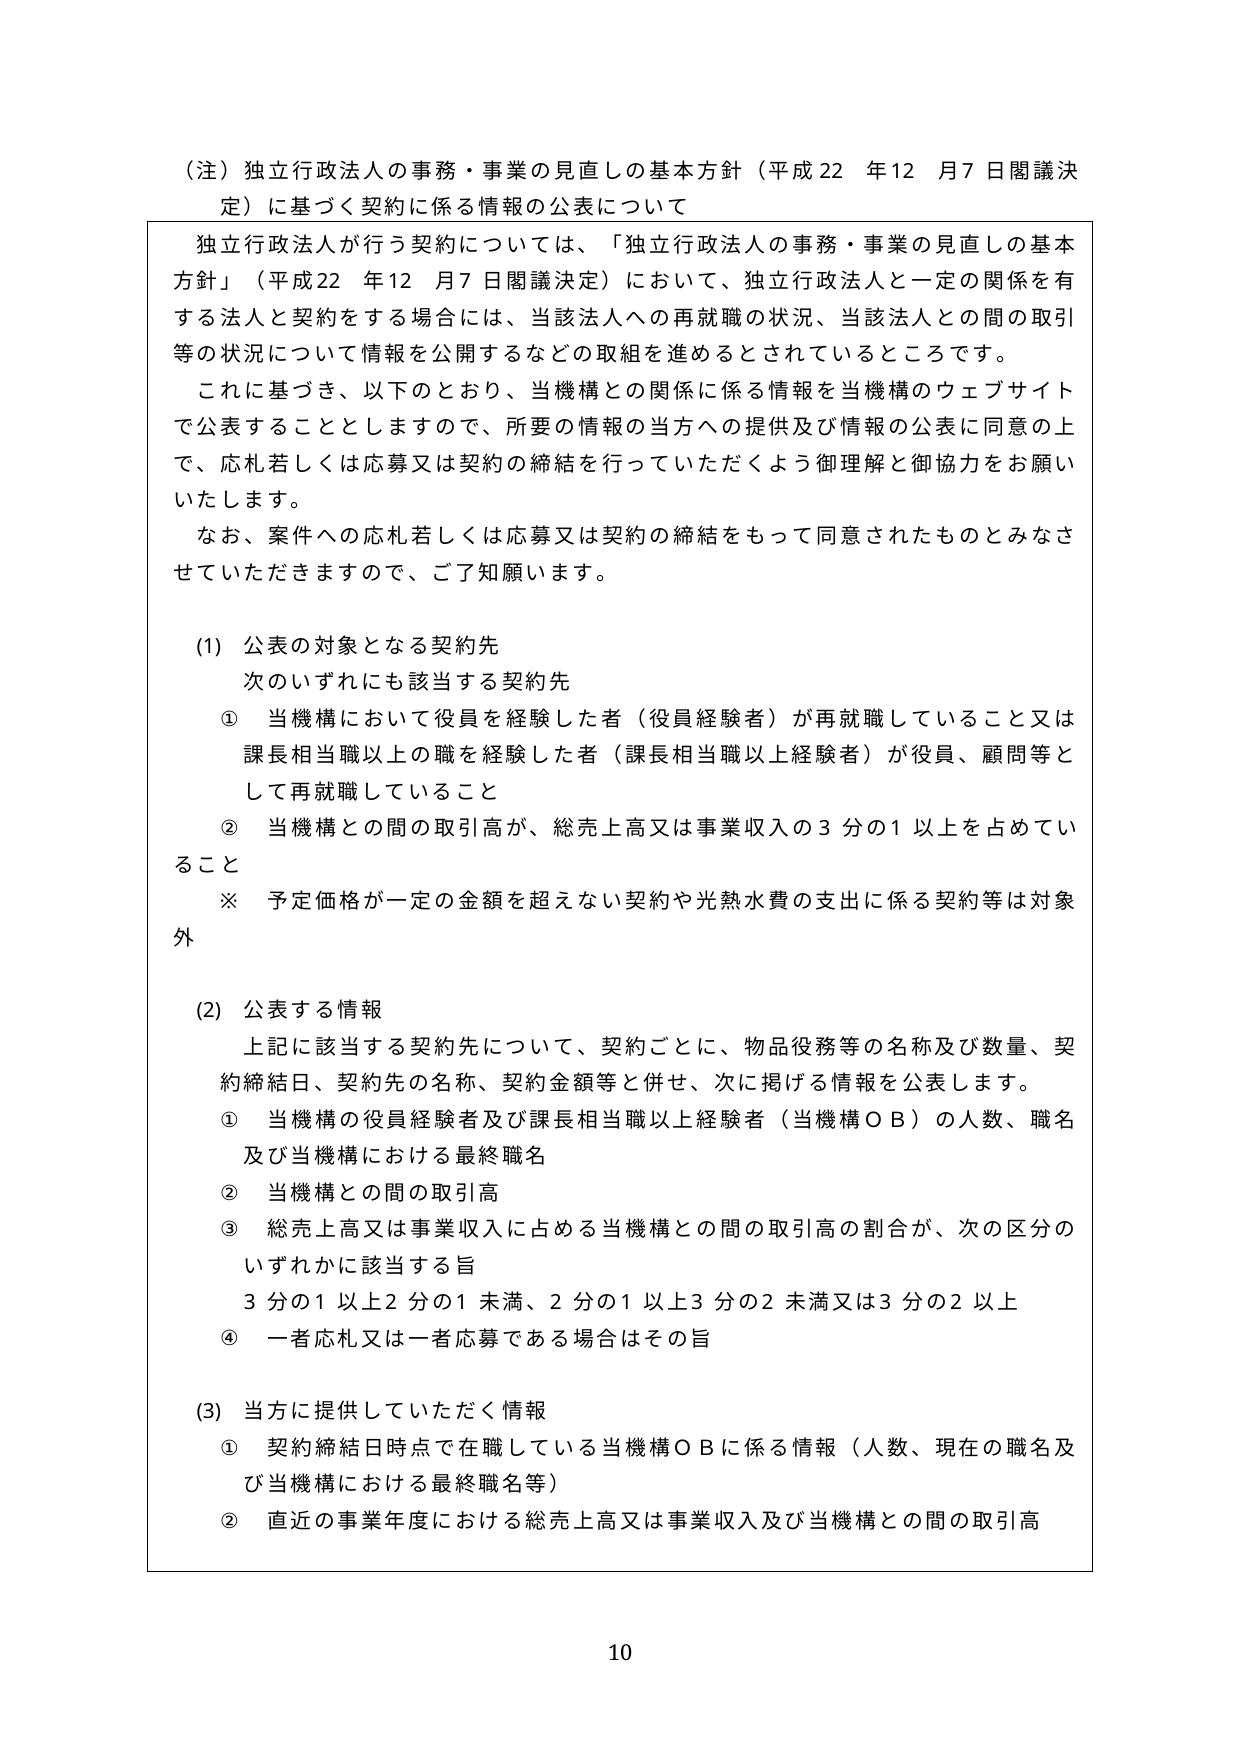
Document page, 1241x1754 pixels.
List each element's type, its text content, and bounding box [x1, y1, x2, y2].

table_header （注）独立行政法人の事務・事業の見直しの基本方針（平成22年12月7日閣議決定）に基づく契約に係る情報の公表について [148, 148, 1092, 221]
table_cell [148, 222, 1092, 1571]
